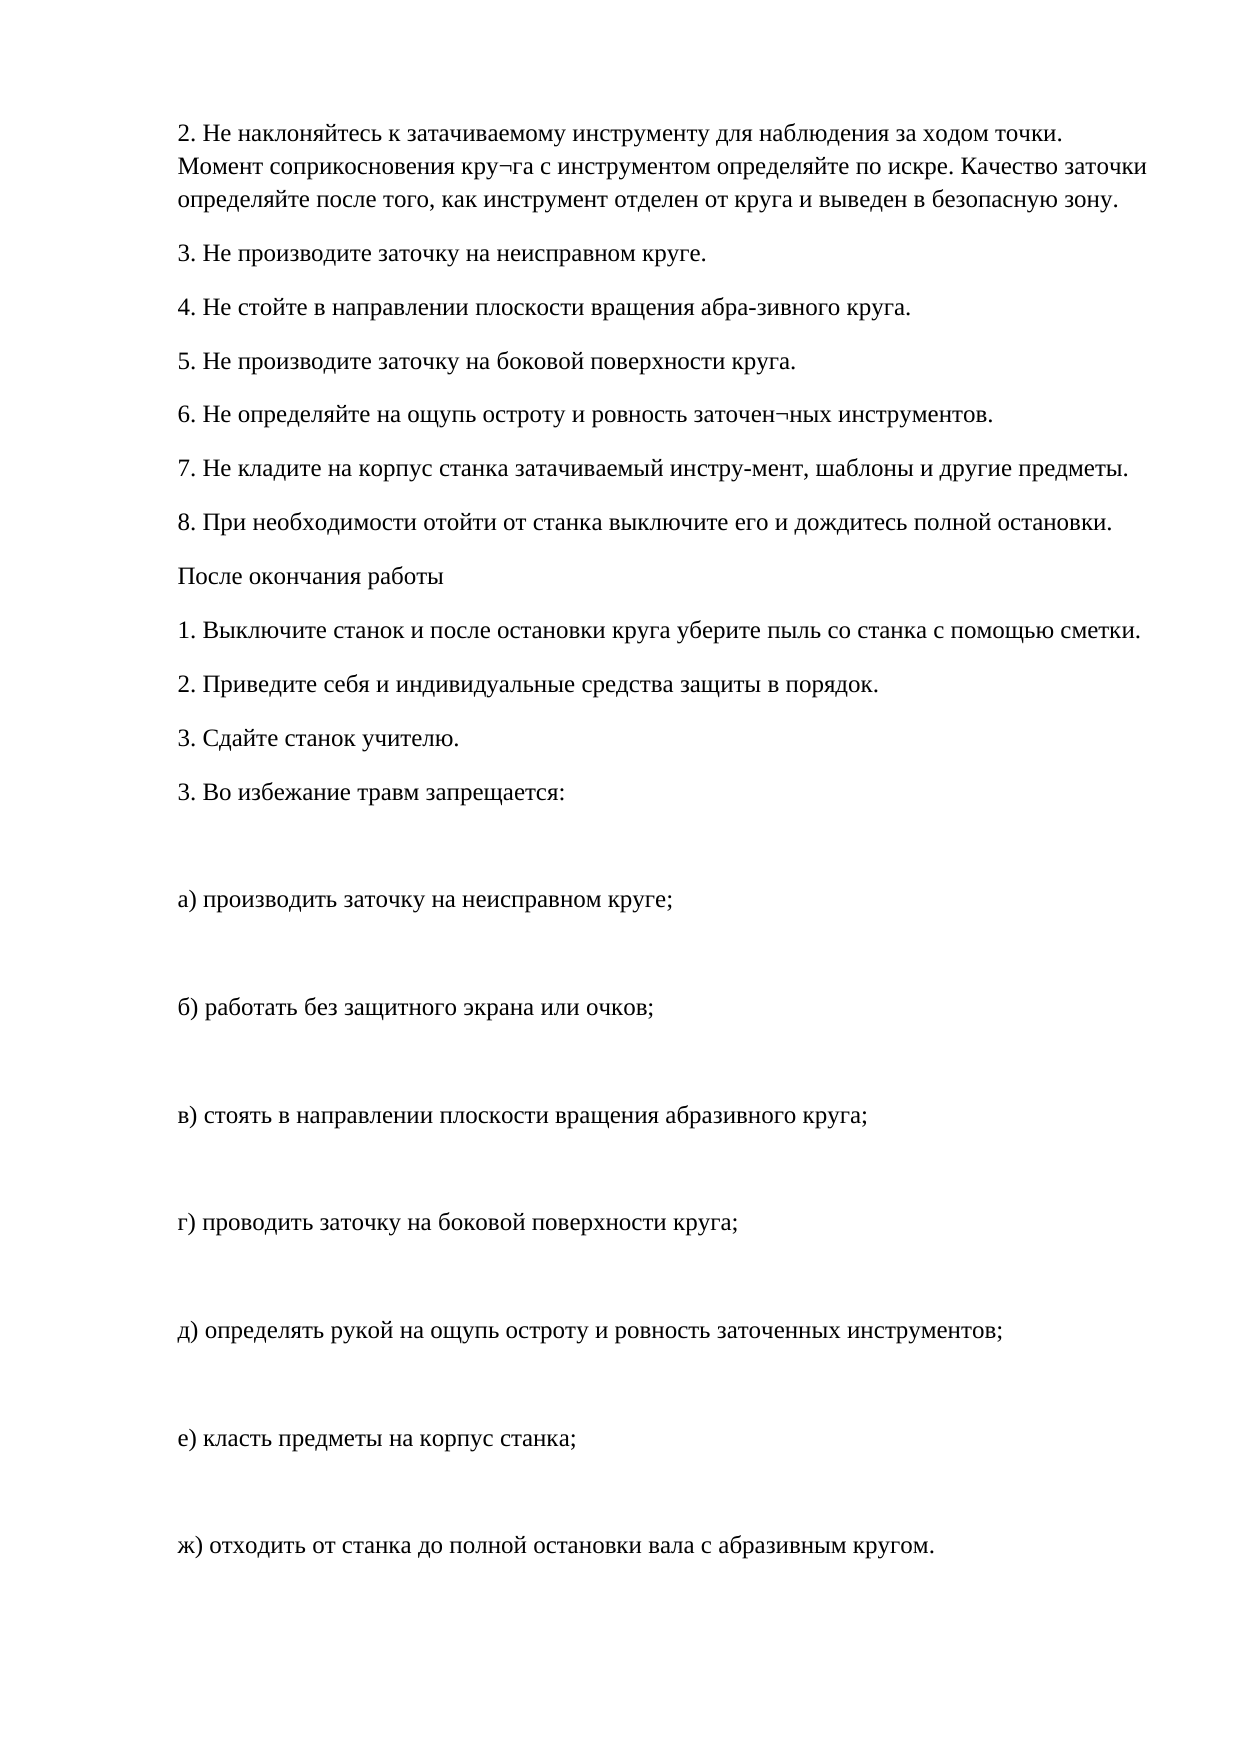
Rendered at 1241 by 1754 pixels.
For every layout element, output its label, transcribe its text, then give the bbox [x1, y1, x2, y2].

text 3. Сдайте станок учителю. [177, 723, 1152, 751]
text ж) отходить от станка до полной остановки вала с абразивным кругом. [177, 1531, 1152, 1559]
text д) определять рукой на ощупь остроту и ровность заточенных инструментов; [177, 1315, 1152, 1344]
text а) производить заточку на неисправном круге; [177, 884, 1152, 913]
text 5. Не производите заточку на боковой поверхности круга. [177, 346, 1152, 374]
text 2. Не наклоняйтесь к затачиваемому инструменту для наблюдения за ходом точки. Момент соприкосновения кру¬га с инструментом определяйте по искре. Качество заточки определяйте после того, как инструмент отделен от круга и выведен в безопасную зону. [177, 118, 1152, 213]
text в) стоять в направлении плоскости вращения абразивного круга; [177, 1100, 1152, 1128]
text 1. Выключите станок и после остановки круга уберите пыль со станка с помощью сметки. [177, 615, 1152, 644]
text После окончания работы [177, 561, 1152, 590]
text 3. Во избежание травм запрещается: [177, 777, 1152, 805]
text 2. Приведите себя и индивидуальные средства защиты в порядок. [177, 669, 1152, 698]
text 8. При необходимости отойти от станка выключите его и дождитесь полной остановки. [177, 507, 1152, 536]
text 7. Не кладите на корпус станка затачиваемый инстру-мент, шаблоны и другие предметы. [177, 453, 1152, 482]
text б) работать без защитного экрана или очков; [177, 992, 1152, 1021]
text е) класть предметы на корпус станка; [177, 1423, 1152, 1452]
text 6. Не определяйте на ощупь остроту и ровность заточен¬ных инструментов. [177, 399, 1152, 428]
text г) проводить заточку на боковой поверхности круга; [177, 1207, 1152, 1236]
text 3. Не производите заточку на неисправном круге. [177, 238, 1152, 267]
text 4. Не стойте в направлении плоскости вращения абра-зивного круга. [177, 292, 1152, 321]
